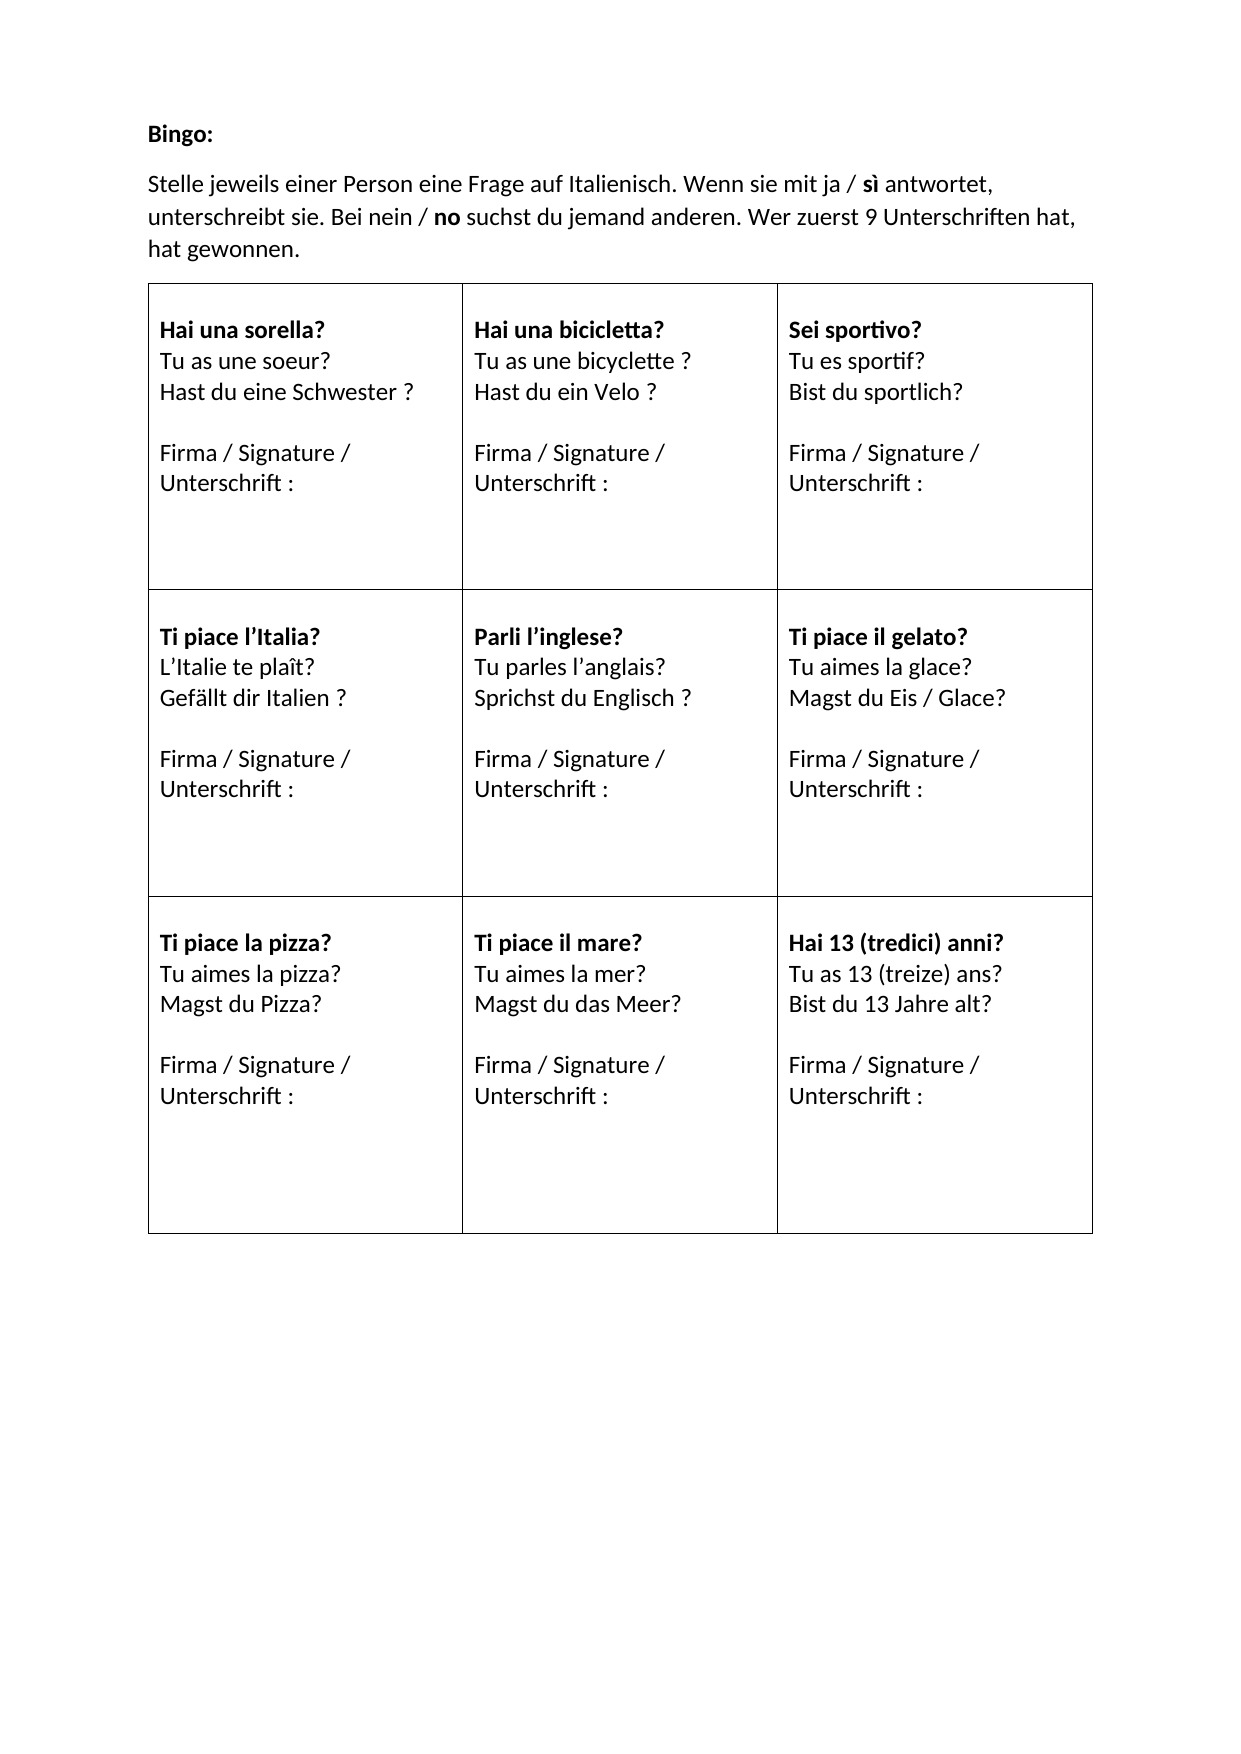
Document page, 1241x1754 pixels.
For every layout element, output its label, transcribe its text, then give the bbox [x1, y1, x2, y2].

table_cell Ti piace la pizza? Tu aimes la pizza? Magst du Pizza? Firma / Signature / Unterschrift : [149, 897, 462, 1232]
table_cell Ti piace l’Italia? L’Italie te plaît? Gefällt dir Italien ? Firma / Signature / Unterschrift : [149, 590, 462, 896]
table_header Sei sportivo? Tu es sportif? Bist du sportlich? Firma / Signature / Unterschrift : [778, 284, 1092, 589]
text Stelle jeweils einer Person eine Frage auf Italienisch. Wenn sie mit ja / sì antwortet, unterschreibt sie. Bei nein / no suchst du jemand anderen. Wer zuerst 9 Unterschriften hat, hat gewonnen. [148, 168, 1092, 264]
table_cell Parli l’inglese? Tu parles l’anglais? Sprichst du Englisch ? Firma / Signature / Unterschrift : [463, 590, 777, 896]
table_header Hai una sorella? Tu as une soeur? Hast du eine Schwester ? Firma / Signature / Unterschrift : [149, 284, 462, 589]
table_cell Ti piace il mare? Tu aimes la mer? Magst du das Meer? Firma / Signature / Unterschrift : [463, 897, 777, 1232]
table_header Hai una bicicletta? Tu as une bicyclette ? Hast du ein Velo ? Firma / Signature / Unterschrift : [463, 284, 777, 589]
table_cell Ti piace il gelato? Tu aimes la glace? Magst du Eis / Glace? Firma / Signature / Unterschrift : [778, 590, 1092, 896]
table_cell Hai 13 (tredici) anni? Tu as 13 (treize) ans? Bist du 13 Jahre alt? Firma / Signature / Unterschrift : [778, 897, 1092, 1232]
text Bingo: [148, 118, 1092, 149]
